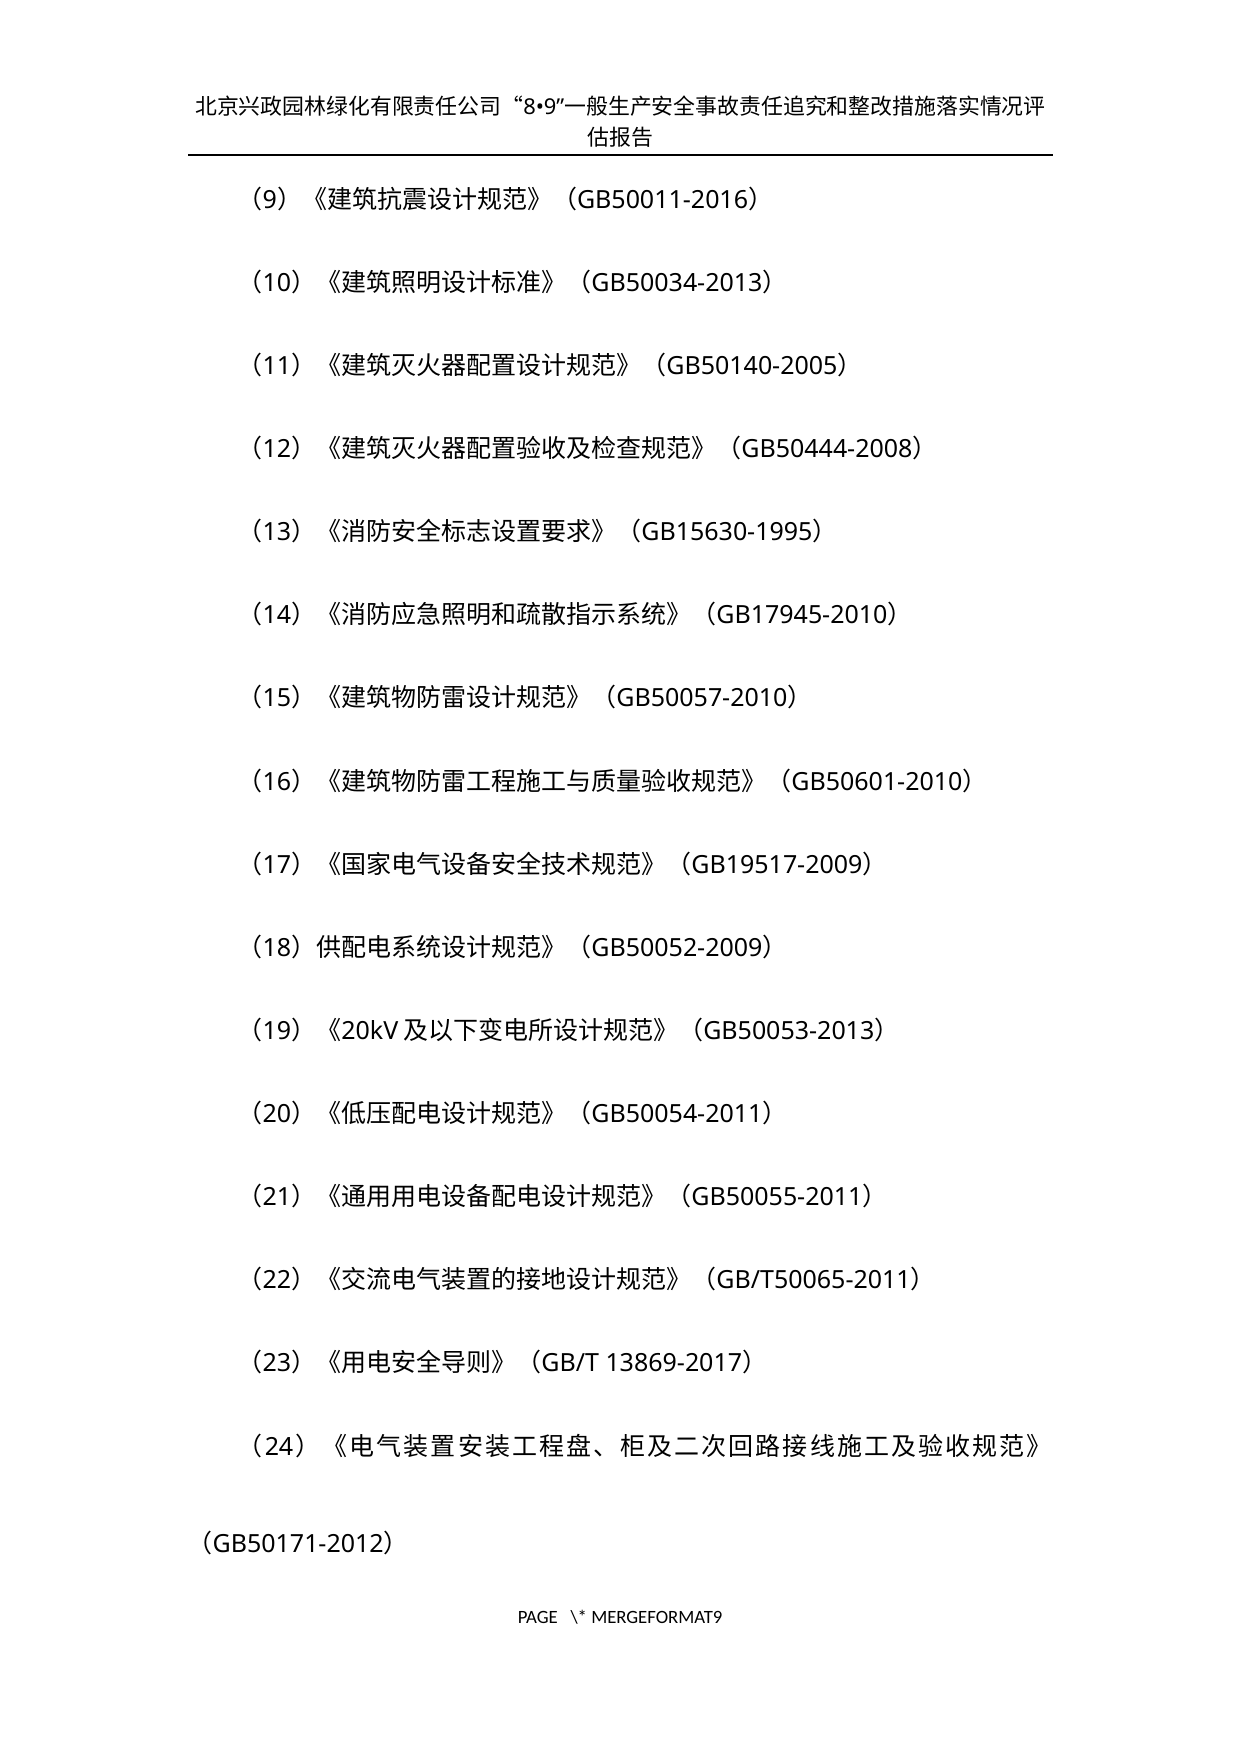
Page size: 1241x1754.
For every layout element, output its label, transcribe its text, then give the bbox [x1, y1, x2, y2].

text （23）《用电安全导则》（GB/T 13869-2017） [187, 1328, 1053, 1393]
text （17）《国家电气设备安全技术规范》（GB19517-2009） [187, 830, 1053, 895]
text （10）《建筑照明设计标准》（GB50034-2013） [187, 248, 1053, 313]
text （12）《建筑灭火器配置验收及检查规范》（GB50444-2008） [187, 414, 1053, 479]
text （22）《交流电气装置的接地设计规范》（GB/T50065-2011） [187, 1245, 1053, 1310]
text （13）《消防安全标志设置要求》（GB15630-1995） [187, 497, 1053, 562]
text （16）《建筑物防雷工程施工与质量验收规范》（GB50601-2010） [187, 747, 1053, 812]
text （24）《电气装置安装工程盘、柜及二次回路接线施工及验收规范》（GB50171-2012） [187, 1412, 1053, 1574]
text （9）《建筑抗震设计规范》（GB50011-2016） [187, 165, 1053, 230]
text （20）《低压配电设计规范》（GB50054-2011） [187, 1079, 1053, 1144]
text （11）《建筑灭火器配置设计规范》（GB50140-2005） [187, 331, 1053, 396]
text （18）供配电系统设计规范》（GB50052-2009） [187, 913, 1053, 978]
text （15）《建筑物防雷设计规范》（GB50057-2010） [187, 663, 1053, 728]
text （14）《消防应急照明和疏散指示系统》（GB17945-2010） [187, 580, 1053, 645]
text （21）《通用用电设备配电设计规范》（GB50055-2011） [187, 1162, 1053, 1227]
text （19）《20kV及以下变电所设计规范》（GB50053-2013） [187, 996, 1053, 1061]
